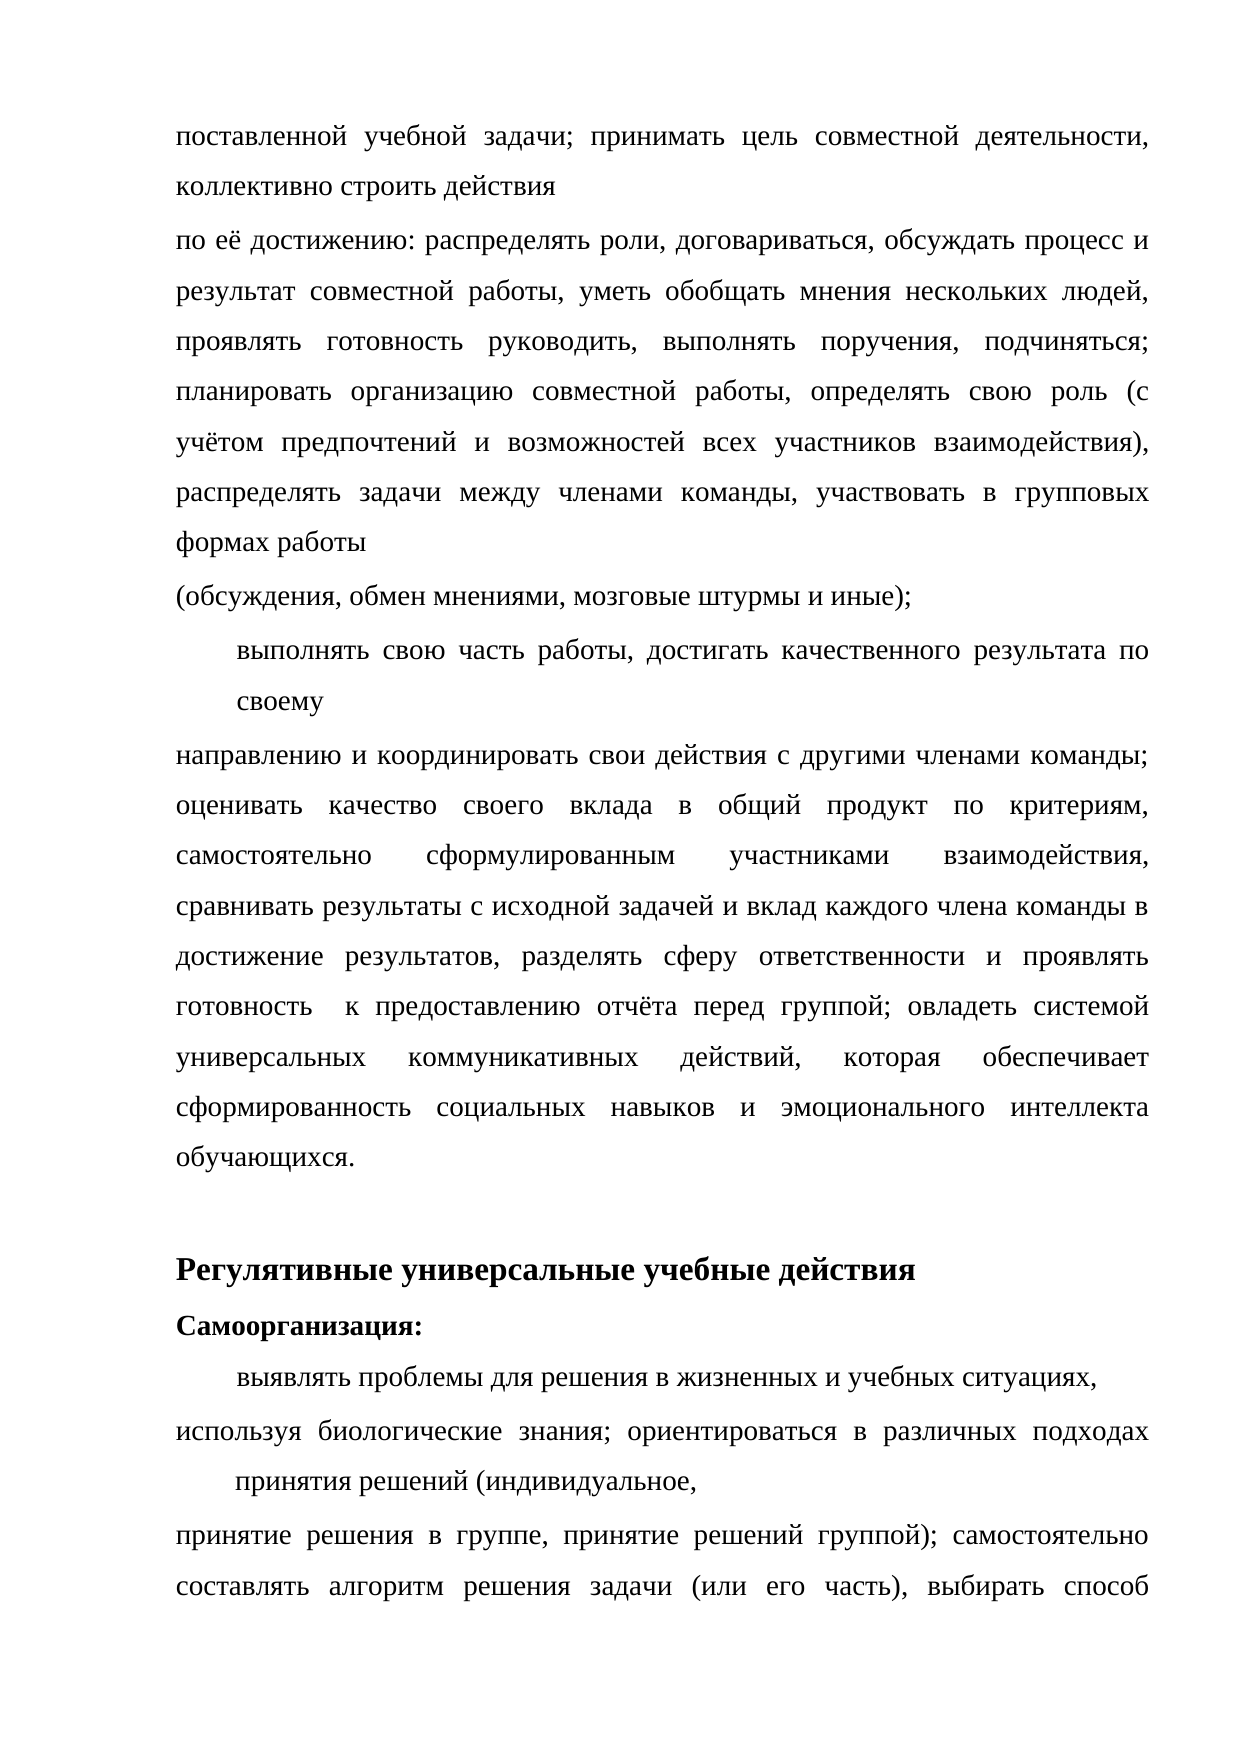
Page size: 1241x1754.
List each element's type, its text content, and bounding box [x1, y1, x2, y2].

text выполнять свою часть работы, достигать качественного результата по своему [236, 632, 1150, 716]
text выявлять проблемы для решения в жизненных и учебных ситуациях, [236, 1359, 1150, 1392]
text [176, 1517, 1150, 1601]
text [176, 118, 1150, 202]
text по её достижению: распределять роли, договариваться, обсуждать процесс и результат совместной работы, уметь обобщать мнения нескольких людей, проявлять готовность руководить, выполнять поручения, подчиняться; планировать организацию совместной работы, определять свою роль (с учётом предпочтений и возможностей всех участников взаимодействия), распределять задачи между членами команды, участвовать в групповых формах работы [176, 222, 1150, 558]
text Самоорганизация: [176, 1308, 1152, 1342]
text направлению и координировать свои действия с другими членами команды; оценивать качество своего вклада в общий продукт по критериям, самостоятельно сформулированным участниками взаимодействия, сравнивать результаты с исходной задачей и вклад каждого члена команды в достижение результатов, разделять сферу ответственности и проявлять готовность к предоставлению отчёта перед группой; овладеть системой универсальных коммуникативных действий, которая обеспечивает сформированность социальных навыков и эмоционального интеллекта обучающихся. [176, 737, 1150, 1173]
text Регулятивные универсальные учебные действия [176, 1249, 1152, 1288]
text используя биологические знания; ориентироваться в различных подходах принятия решений (индивидуальное, [176, 1413, 1150, 1497]
text (обсуждения, обмен мнениями, мозговые штурмы и иные); [176, 578, 1150, 612]
